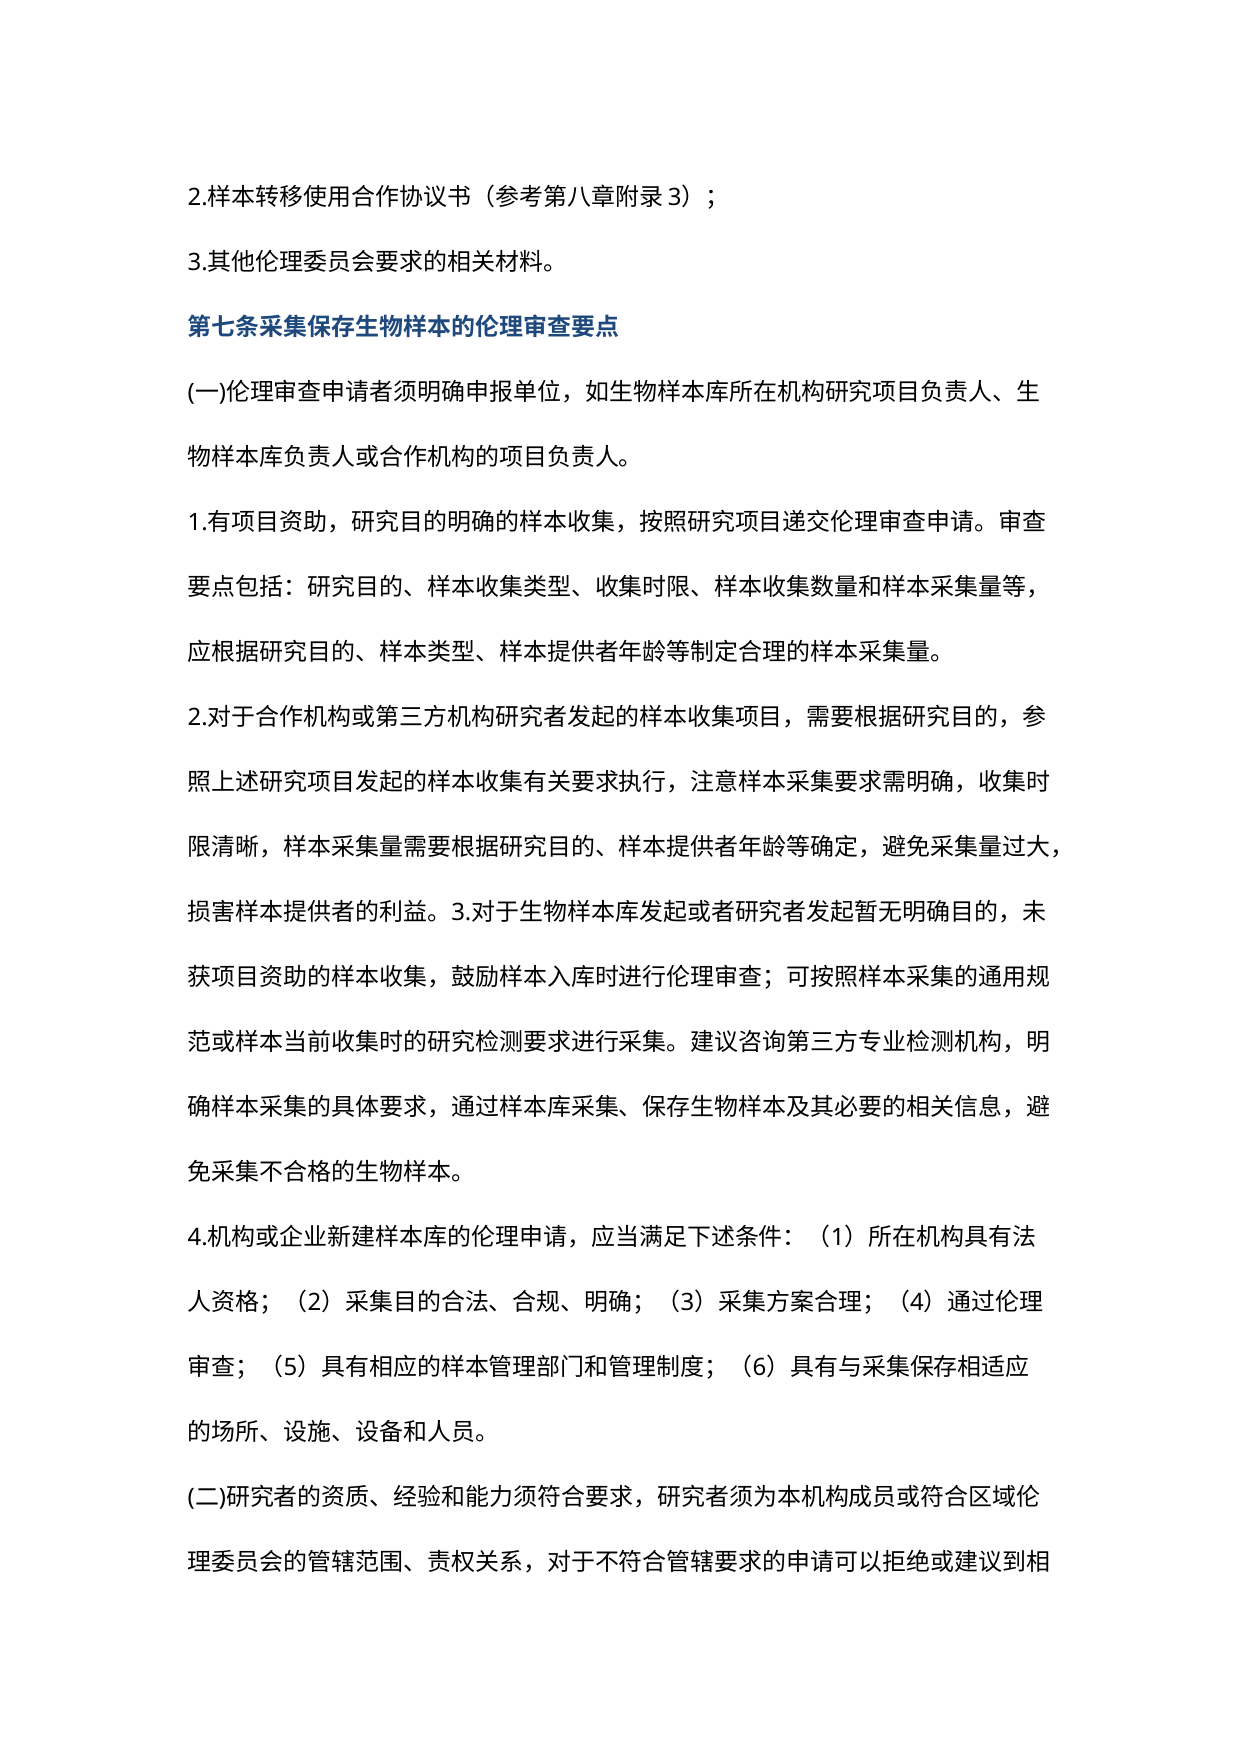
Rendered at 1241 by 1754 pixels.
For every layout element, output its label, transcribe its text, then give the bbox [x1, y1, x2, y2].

text 1.有项目资助，研究目的明确的样本收集，按照研究项目递交伦理审查申请。审查要点包括：研究目的、样本收集类型、收集时限、样本收集数量和样本采集量等，应根据研究目的、样本类型、样本提供者年龄等制定合理的样本采集量。 [187, 487, 1053, 682]
text 2.样本转移使用合作协议书（参考第八章附录3）； [187, 162, 1053, 227]
text (一)伦理审查申请者须明确申报单位，如生物样本库所在机构研究项目负责人、生物样本库负责人或合作机构的项目负责人。 [187, 357, 1053, 487]
text 2.对于合作机构或第三方机构研究者发起的样本收集项目，需要根据研究目的，参照上述研究项目发起的样本收集有关要求执行，注意样本采集要求需明确，收集时限清晰，样本采集量需要根据研究目的、样本提供者年龄等确定，避免采集量过大，损害样本提供者的利益。3.对于生物样本库发起或者研究者发起暂无明确目的，未获项目资助的样本收集，鼓励样本入库时进行伦理审查；可按照样本采集的通用规范或样本当前收集时的研究检测要求进行采集。建议咨询第三方专业检测机构，明确样本采集的具体要求，通过样本库采集、保存生物样本及其必要的相关信息，避免采集不合格的生物样本。 [187, 682, 1053, 1202]
text 第七条采集保存生物样本的伦理审查要点 [187, 292, 1053, 357]
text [187, 1462, 1053, 1592]
text 4.机构或企业新建样本库的伦理申请，应当满足下述条件：（1）所在机构具有法人资格；（2）采集目的合法、合规、明确；（3）采集方案合理；（4）通过伦理审查；（5）具有相应的样本管理部门和管理制度；（6）具有与采集保存相适应的场所、设施、设备和人员。 [187, 1202, 1053, 1462]
text 3.其他伦理委员会要求的相关材料。 [187, 227, 1053, 292]
